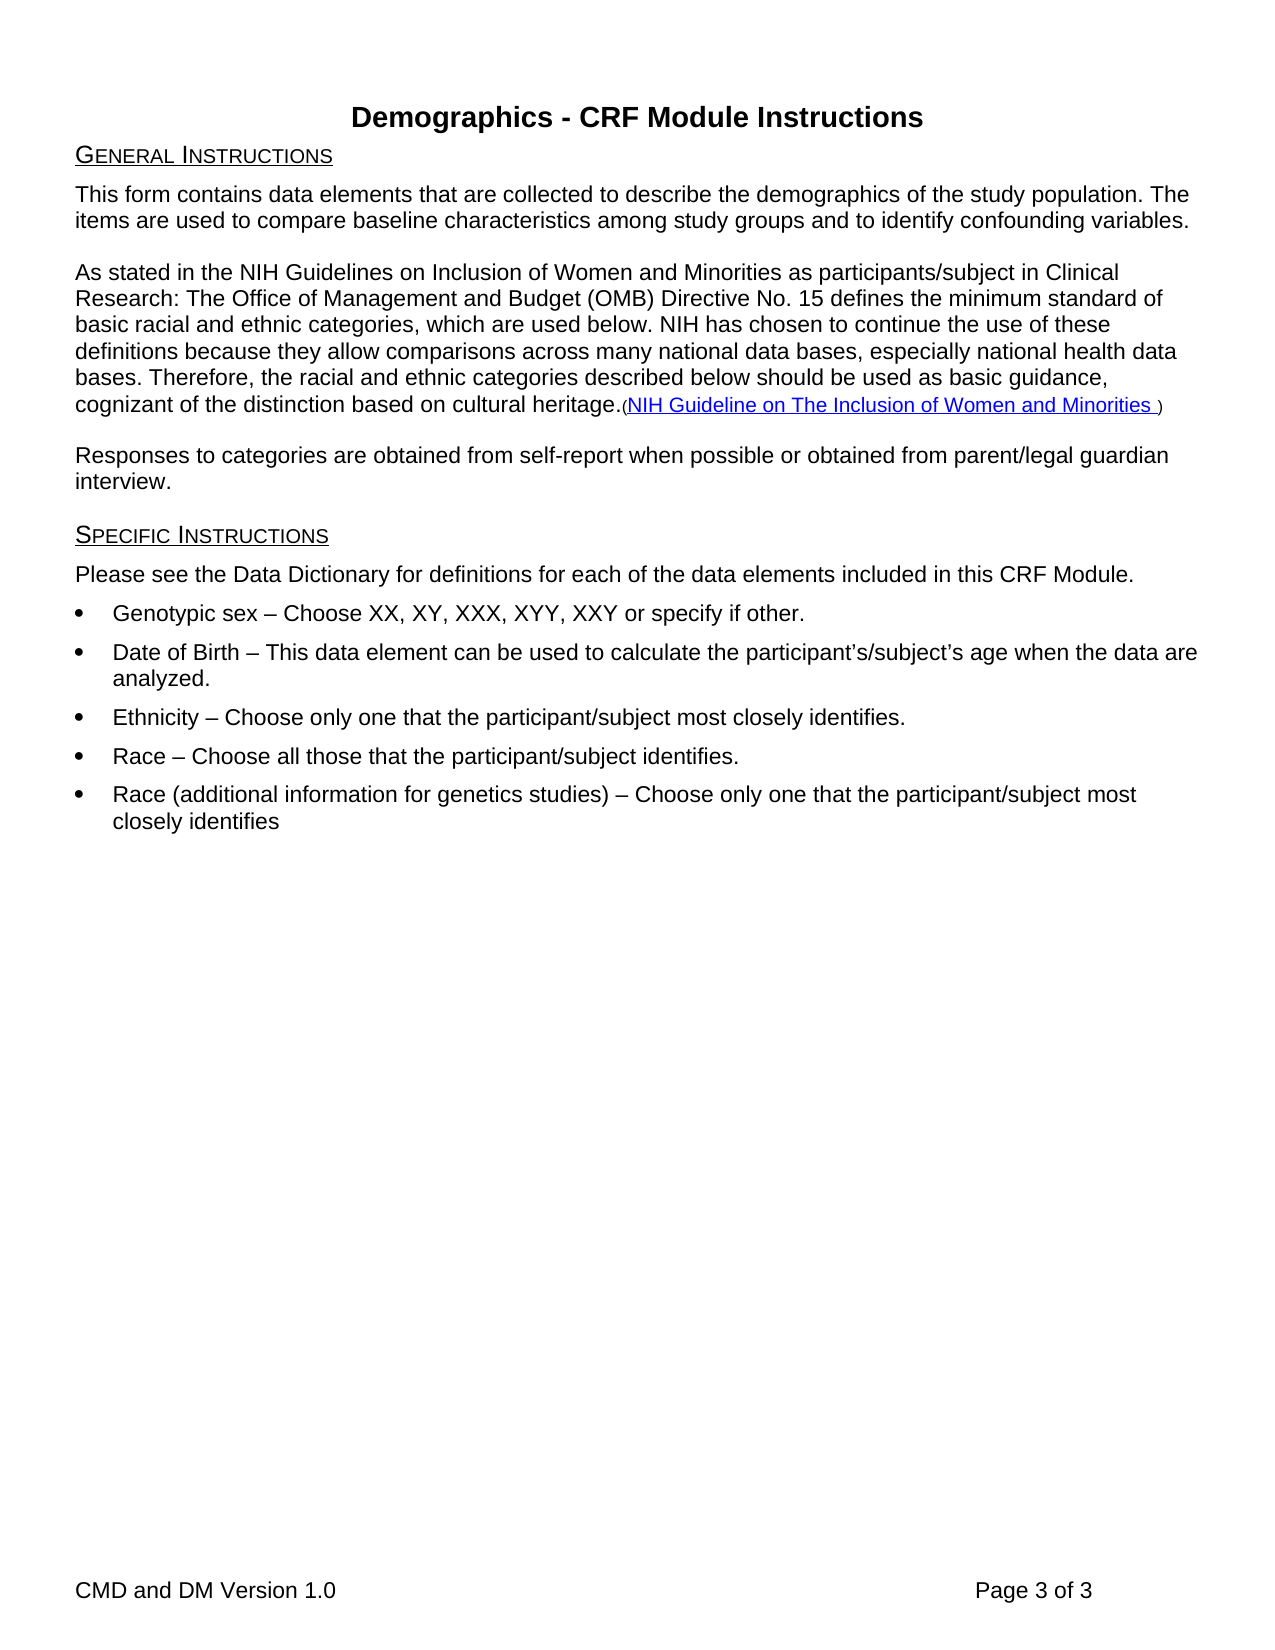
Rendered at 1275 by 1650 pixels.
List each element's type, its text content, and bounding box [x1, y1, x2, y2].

text This form contains data elements that are collected to describe the demographics of the study population. The items are used to compare baseline characteristics among study groups and to identify confounding variables. [75, 181, 1200, 234]
text As stated in the NIH Guidelines on Inclusion of Women and Minorities as participants/subject in Clinical Research: The Office of Management and Budget (OMB) Directive No. 15 defines the minimum standard of basic racial and ethnic categories, which are used below. NIH has chosen to continue the use of these definitions because they allow comparisons across many national data bases, especially national health data bases. Therefore, the racial and ethnic categories described below should be used as basic guidance, cognizant of the distinction based on cultural heritage.(NIH Guideline on The Inclusion of Women and Minorities ) [75, 259, 1200, 417]
text Responses to categories are obtained from self-report when possible or obtained from parent/legal guardian interview. [75, 442, 1200, 494]
text Please see the Data Dictionary for definitions for each of the data elements included in this CRF Module. [75, 561, 1200, 587]
list Ethnicity – Choose only one that the participant/subject most closely identifies. [75, 704, 1200, 730]
subtitle General Instructions [75, 140, 1200, 168]
list Race – Choose all those that the participant/subject identifies. [75, 743, 1200, 769]
list Date of Birth – This data element can be used to calculate the participant’s/subject’s age when the data are analyzed. [75, 638, 1200, 691]
list Genotypic sex – Choose XX, XY, XXX, XYY, XXY or specify if other. [75, 600, 1200, 626]
subtitle Specific Instructions [75, 519, 1200, 548]
list Race (additional information for genetics studies) – Choose only one that the participant/subject most closely identifies [75, 781, 1200, 834]
